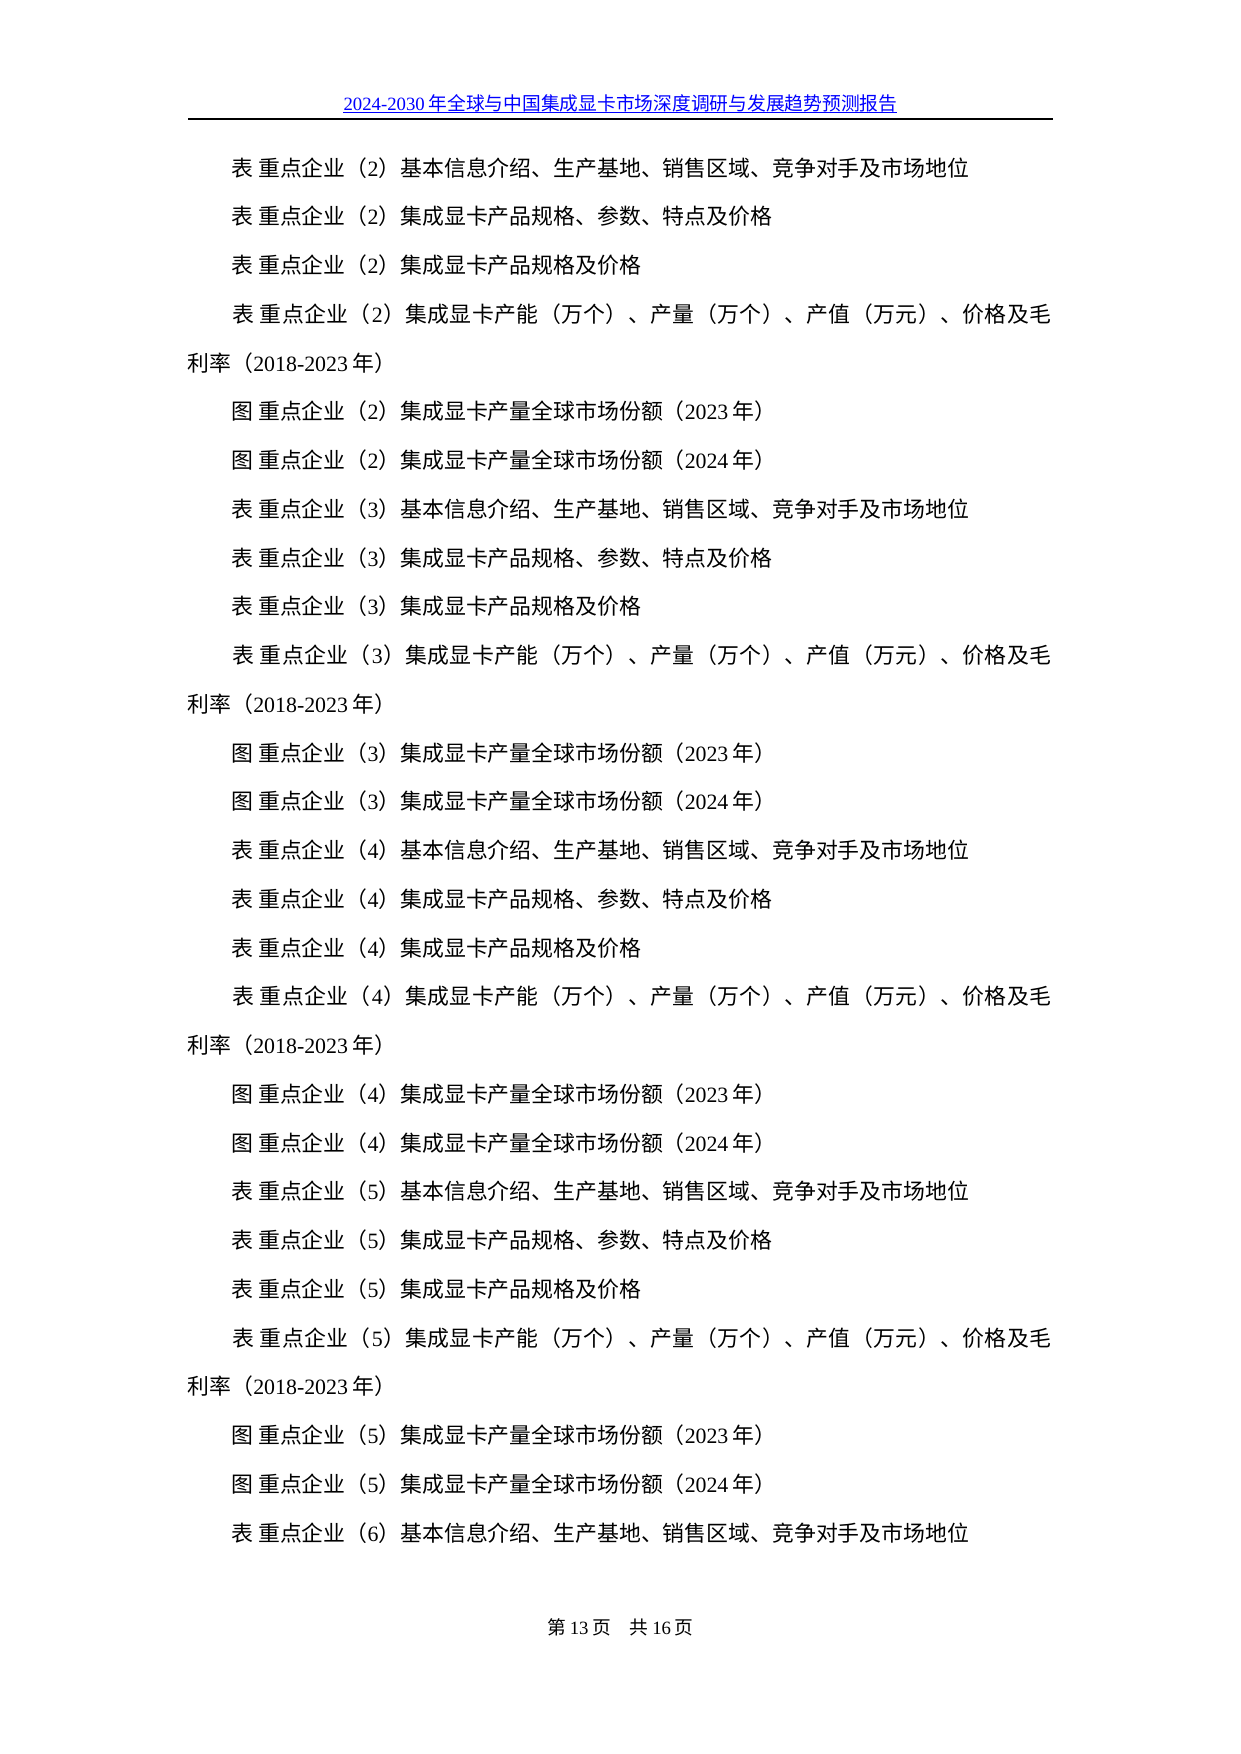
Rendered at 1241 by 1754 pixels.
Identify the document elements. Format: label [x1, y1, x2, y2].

text [187, 150, 1053, 1548]
